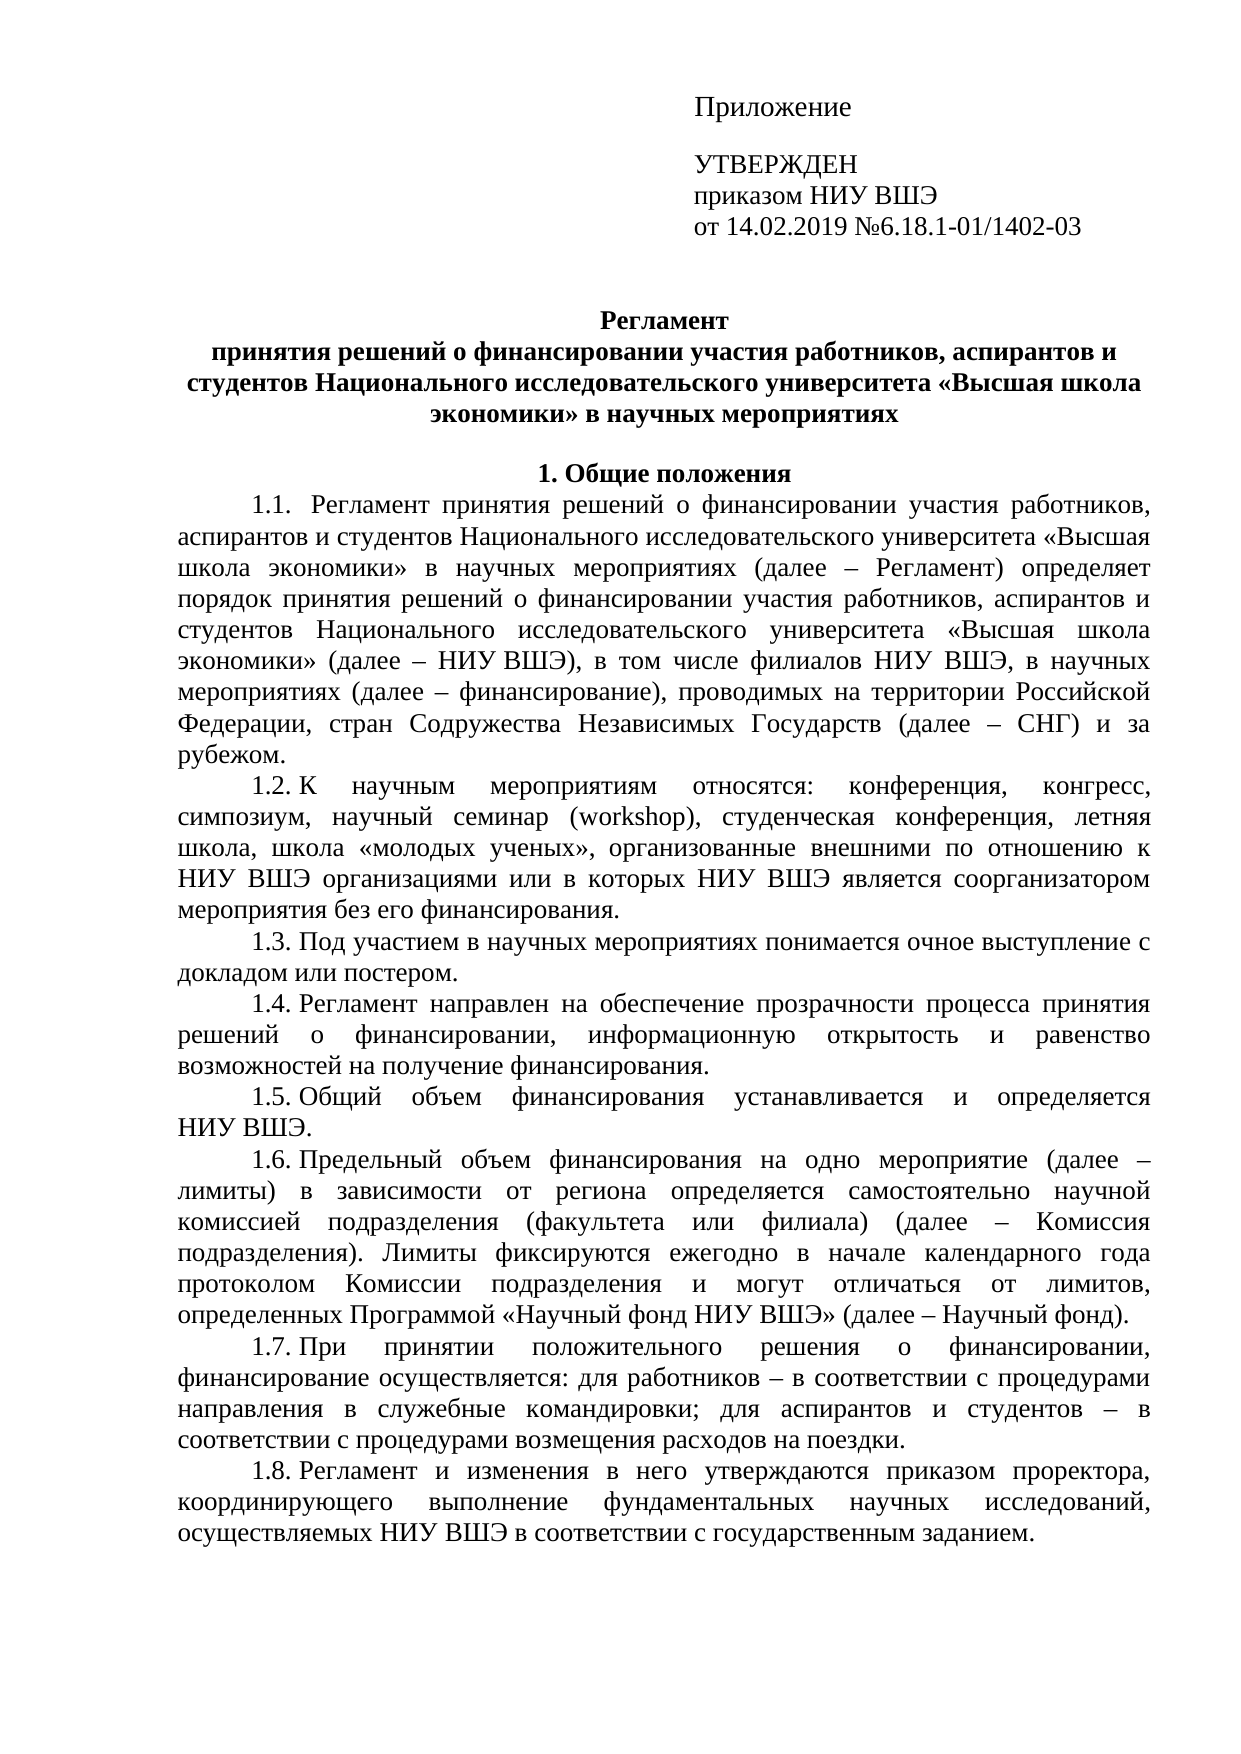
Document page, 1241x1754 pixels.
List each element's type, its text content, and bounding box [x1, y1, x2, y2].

list Регламент направлен на обеспечение прозрачности процесса принятия решений о финансировании, информационную открытость и равенство возможностей на получение финансирования. [177, 987, 1152, 1080]
list Общий объем финансирования устанавливается и определяется НИУ ВШЭ. [177, 1080, 1152, 1143]
list К научным мероприятиям относятся: конференция, конгресс, симпозиум, научный семинар (workshop), студенческая конференция, летняя школа, школа «молодых ученых», организованные внешними по отношению к НИУ ВШЭ организациями или в которых НИУ ВШЭ является соорганизатором мероприятия без его финансирования. [177, 769, 1152, 925]
list Регламент и изменения в него утверждаются приказом проректора, координирующего выполнение фундаментальных научных исследований, осуществляемых НИУ ВШЭ в соответствии с государственным заданием. [177, 1454, 1152, 1548]
list Предельный объем финансирования на одно мероприятие (далее – лимиты) в зависимости от региона определяется самостоятельно научной комиссией подразделения (факультета или филиала) (далее – Комиссия подразделения). Лимиты фиксируются ежегодно в начале календарного года протоколом Комиссии подразделения и могут отличаться от лимитов, определенных Программой «Научный фонд НИУ ВШЭ» (далее – Научный фонд). [177, 1143, 1152, 1329]
list При принятии положительного решения о финансировании, финансирование осуществляется: для работников – в соответствии с процедурами направления в служебные командировки; для аспирантов и студентов – в соответствии с процедурами возмещения расходов на поездки. [177, 1329, 1152, 1454]
list Под участием в научных мероприятиях понимается очное выступление с докладом или постером. [177, 925, 1152, 987]
text Приложение [177, 89, 1152, 122]
text Регламент [177, 304, 1152, 335]
list Регламент принятия решений о финансировании участия работников, аспирантов и студентов Национального исследовательского университета «Высшая школа экономики» в научных мероприятиях (далее – Регламент) определяет порядок принятия решений о финансировании участия работников, аспирантов и студентов Национального исследовательского университета «Высшая школа экономики» (далее – НИУ ВШЭ), в том числе филиалов НИУ ВШЭ, в научных мероприятиях (далее – финансирование), проводимых на территории Российской Федерации, стран Содружества Независимых Государств (далее – СНГ) и за рубежом. [177, 489, 1152, 769]
list Общие положения [177, 457, 1152, 489]
text принятия решений о финансировании участия работников, аспирантов и студентов Национального исследовательского университета «Высшая школа экономики» в научных мероприятиях [177, 335, 1152, 428]
table_header УТВЕРЖДЕН приказом НИУ ВШЭ от 14.02.2019 №6.18.1-01/1402-03 [177, 148, 1145, 241]
